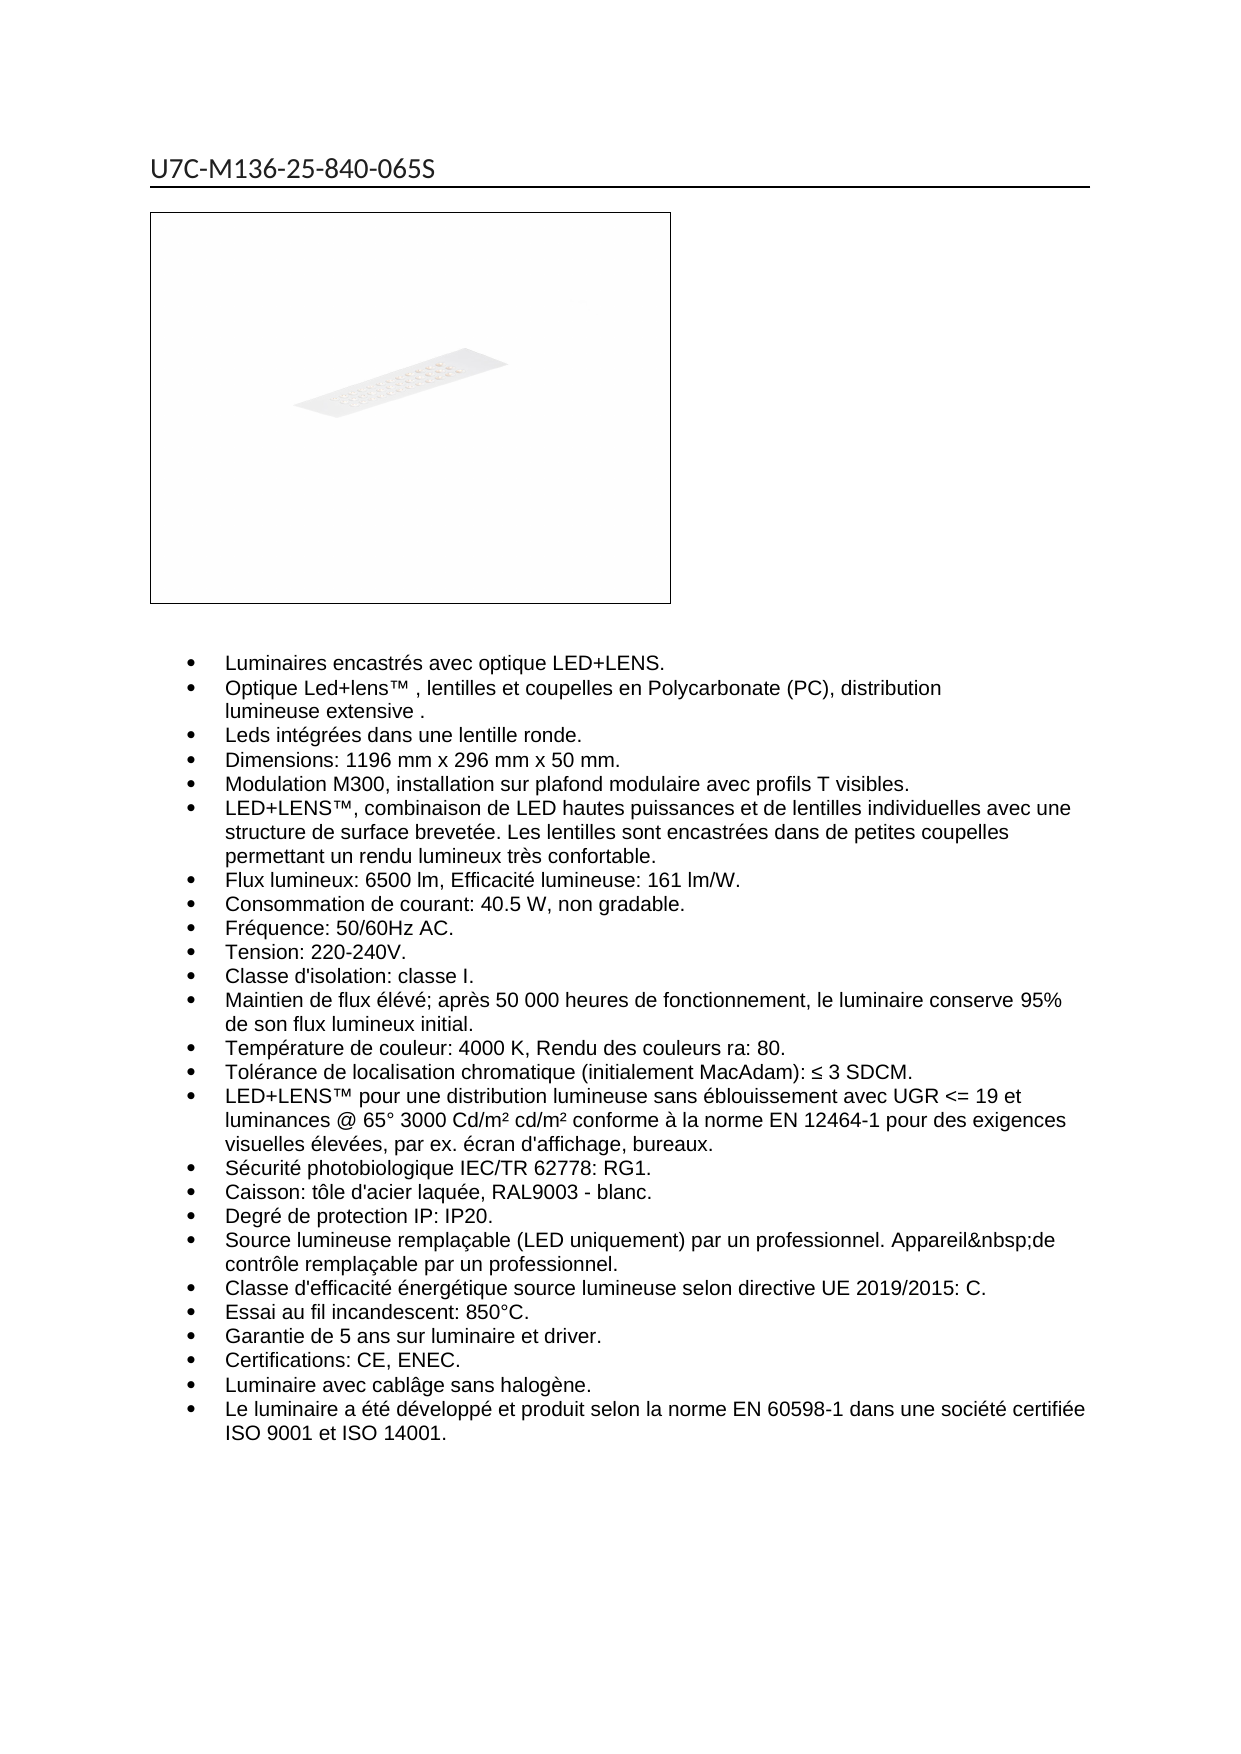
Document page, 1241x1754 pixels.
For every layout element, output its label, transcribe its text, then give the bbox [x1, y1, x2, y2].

list Consommation de courant: 40.5 W, non gradable. [187, 892, 1090, 916]
list Fréquence: 50/60Hz AC. [187, 916, 1090, 940]
list Tolérance de localisation chromatique (initialement MacAdam): ≤ 3 SDCM. [187, 1060, 1090, 1084]
list Luminaire avec cablâge sans halogène. [187, 1372, 1090, 1396]
text U7C-M136-25-840-065S [150, 150, 1090, 186]
list Classe d'efficacité énergétique source lumineuse selon directive UE 2019/2015: C. [187, 1276, 1090, 1300]
list Luminaires encastrés avec optique LED+LENS. [187, 651, 1090, 675]
list Le luminaire a été développé et produit selon la norme EN 60598-1 dans une société certifiée ISO 9001 et ISO 14001. [187, 1396, 1090, 1444]
list Flux lumineux: 6500 lm, Efficacité lumineuse: 161 lm/W. [187, 867, 1090, 892]
list LED+LENS™, combinaison de LED hautes puissances et de lentilles individuelles avec une structure de surface brevetée. Les lentilles sont encastrées dans de petites coupelles permettant un rendu lumineux très confortable. [187, 796, 1090, 867]
list Classe d'isolation: classe I. [187, 964, 1090, 988]
list Degré de protection IP: IP20. [187, 1204, 1090, 1228]
list Sécurité photobiologique IEC/TR 62778: RG1. [187, 1156, 1090, 1180]
list Source lumineuse remplaçable (LED uniquement) par un professionnel. Appareil&nbsp;de contrôle remplaçable par un professionnel. [187, 1228, 1090, 1276]
list Maintien de flux élévé; après 50 000 heures de fonctionnement, le luminaire conserve 95% de son flux lumineux initial. [187, 988, 1090, 1036]
list Optique Led+lens™ , lentilles et coupelles en Polycarbonate (PC), distribution lumineuse extensive . [187, 675, 1090, 723]
list Dimensions: 1196 mm x 296 mm x 50 mm. [187, 747, 1090, 771]
list LED+LENS™ pour une distribution lumineuse sans éblouissement avec UGR <= 19 et luminances @ 65° 3000 Cd/m² cd/m² conforme à la norme EN 12464-1 pour des exigences visuelles élevées, par ex. écran d'affichage, bureaux. [187, 1084, 1090, 1156]
list Tension: 220-240V. [187, 940, 1090, 964]
list Certifications: CE, ENEC. [187, 1348, 1090, 1372]
list Leds intégrées dans une lentille ronde. [187, 723, 1090, 747]
picture [151, 213, 670, 603]
list Garantie de 5 ans sur luminaire et driver. [187, 1324, 1090, 1348]
list Modulation M300, installation sur plafond modulaire avec profils T visibles. [187, 771, 1090, 796]
list Température de couleur: 4000 K, Rendu des couleurs ra: 80. [187, 1036, 1090, 1060]
list Caisson: tôle d'acier laquée, RAL9003 - blanc. [187, 1180, 1090, 1204]
list Essai au fil incandescent: 850°C. [187, 1300, 1090, 1324]
